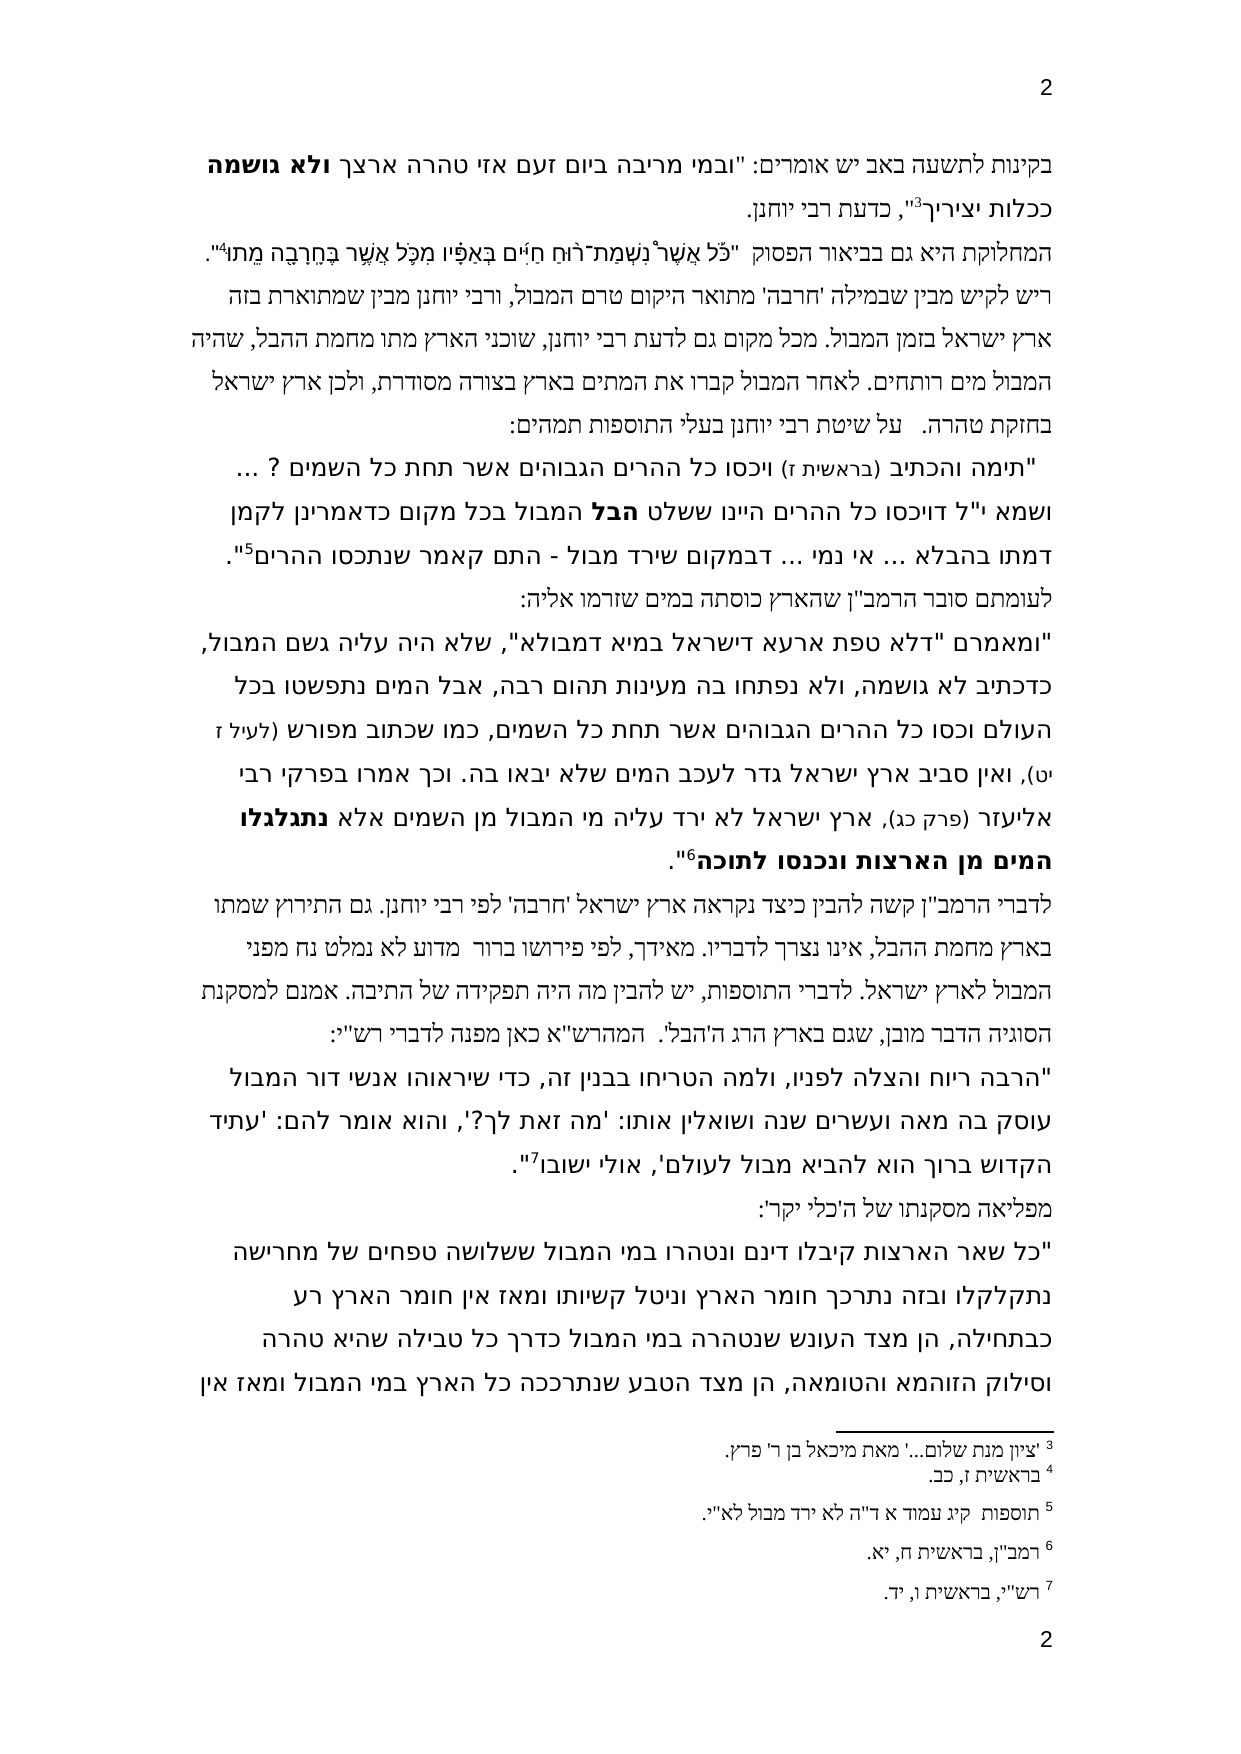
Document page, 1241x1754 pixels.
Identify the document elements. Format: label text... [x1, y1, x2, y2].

text המחלוקת היא גם בביאור הפסוק "כֹּ֡ל אֲשֶׁר֩ נִשְׁמַת־ר֨וּחַ חַיִּ֜ים בְּאַפָּ֗יו מִכֹּ֛ל אֲשֶׁ֥ר בֶּחָֽרָבָ֖ה מֵֽתוּ". ריש לקיש מבין שבמילה 'חרבה' מתואר היקום טרם המבול, ורבי יוחנן מבין שמתוארת בזה ארץ ישראל בזמן המבול. מכל מקום גם לדעת רבי יוחנן, שוכני הארץ מתו מחמת ההבל, שהיה המבול מים רותחים. לאחר המבול קברו את המתים בארץ בצורה מסודרת, ולכן ארץ ישראל בחזקת טהרה. על שיטת רבי יוחנן בעלי התוספות תמהים: [187, 238, 1053, 439]
text "תימה והכתיב (בראשית ז) ויכסו כל ההרים הגבוהים אשר תחת כל השמים ? ... ושמא י"ל דויכסו כל ההרים היינו ששלט הבל המבול בכל מקום כדאמרינן לקמן דמתו בהבלא ... אי נמי ... דבמקום שירד מבול - התם קאמר שנתכסו ההרים". [187, 453, 1053, 570]
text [187, 1237, 1053, 1397]
text "הרבה ריוח והצלה לפניו, ולמה הטריחו בבנין זה, כדי שיראוהו אנשי דור המבול עוסק בה מאה ועשרים שנה ושואלין אותו: 'מה זאת לך?', והוא אומר להם: 'עתיד הקדוש ברוך הוא להביא מבול לעולם', אולי ישובו". [187, 1063, 1053, 1179]
text לדברי הרמב"ן קשה להבין כיצד נקראה ארץ ישראל 'חרבה' לפי רבי יוחנן. גם התירוץ שמתו בארץ מחמת ההבל, אינו נצרך לדבריו. מאידך, לפי פירושו ברור מדוע לא נמלט נח מפני המבול לארץ ישראל. לדברי התוספות, יש להבין מה היה תפקידה של התיבה. אמנם למסקנת הסוגיה הדבר מובן, שגם בארץ הרג ה'הבל'. המהרש"א כאן מפנה לדברי רש"י: [187, 890, 1053, 1048]
text "ומאמרם "דלא טפת ארעא דישראל במיא דמבולא", שלא היה עליה גשם המבול, כדכתיב לא גושמה, ולא נפתחו בה מעינות תהום רבה, אבל המים נתפשטו בכל העולם וכסו כל ההרים הגבוהים אשר תחת כל השמים, כמו שכתוב מפורש (לעיל ז יט), ואין סביב ארץ ישראל גדר לעכב המים שלא יבאו בה. וכך אמרו בפרקי רבי אליעזר (פרק כג), ארץ ישראל לא ירד עליה מי המבול מן השמים אלא נתגלגלו המים מן הארצות ונכנסו לתוכה". [187, 628, 1053, 876]
text לעומתם סובר הרמב"ן שהארץ כוסתה במים שזרמו אליה: [187, 584, 1053, 613]
text בקינות לתשעה באב יש אומרים: "ובמי מריבה ביום זעם אזי טהרה ארצך ולא גושמה ככלות יציריך", כדעת רבי יוחנן. [187, 150, 1053, 223]
text מפליאה מסקנתו של ה'כלי יקר': [187, 1194, 1053, 1223]
